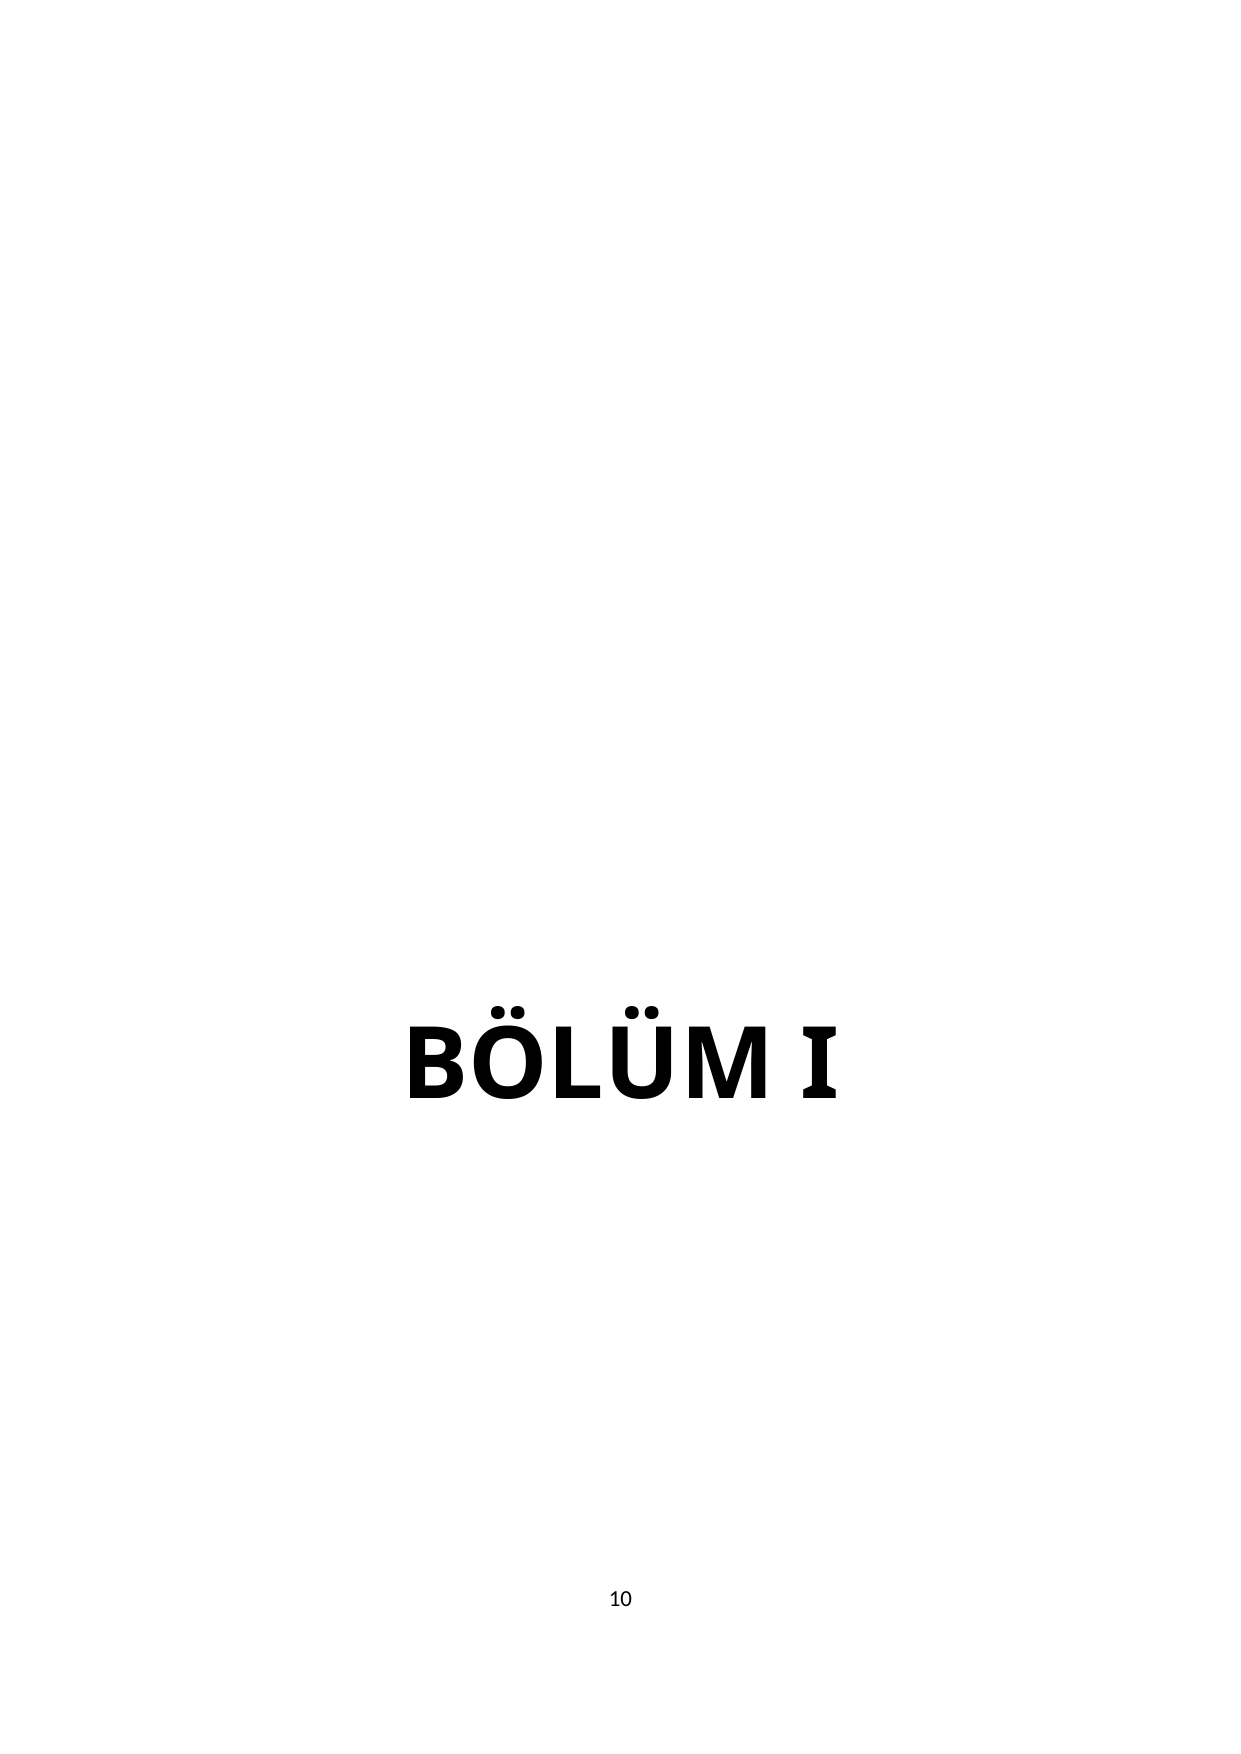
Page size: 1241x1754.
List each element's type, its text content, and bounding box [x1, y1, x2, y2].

text BÖLÜM I [103, 991, 1137, 1128]
